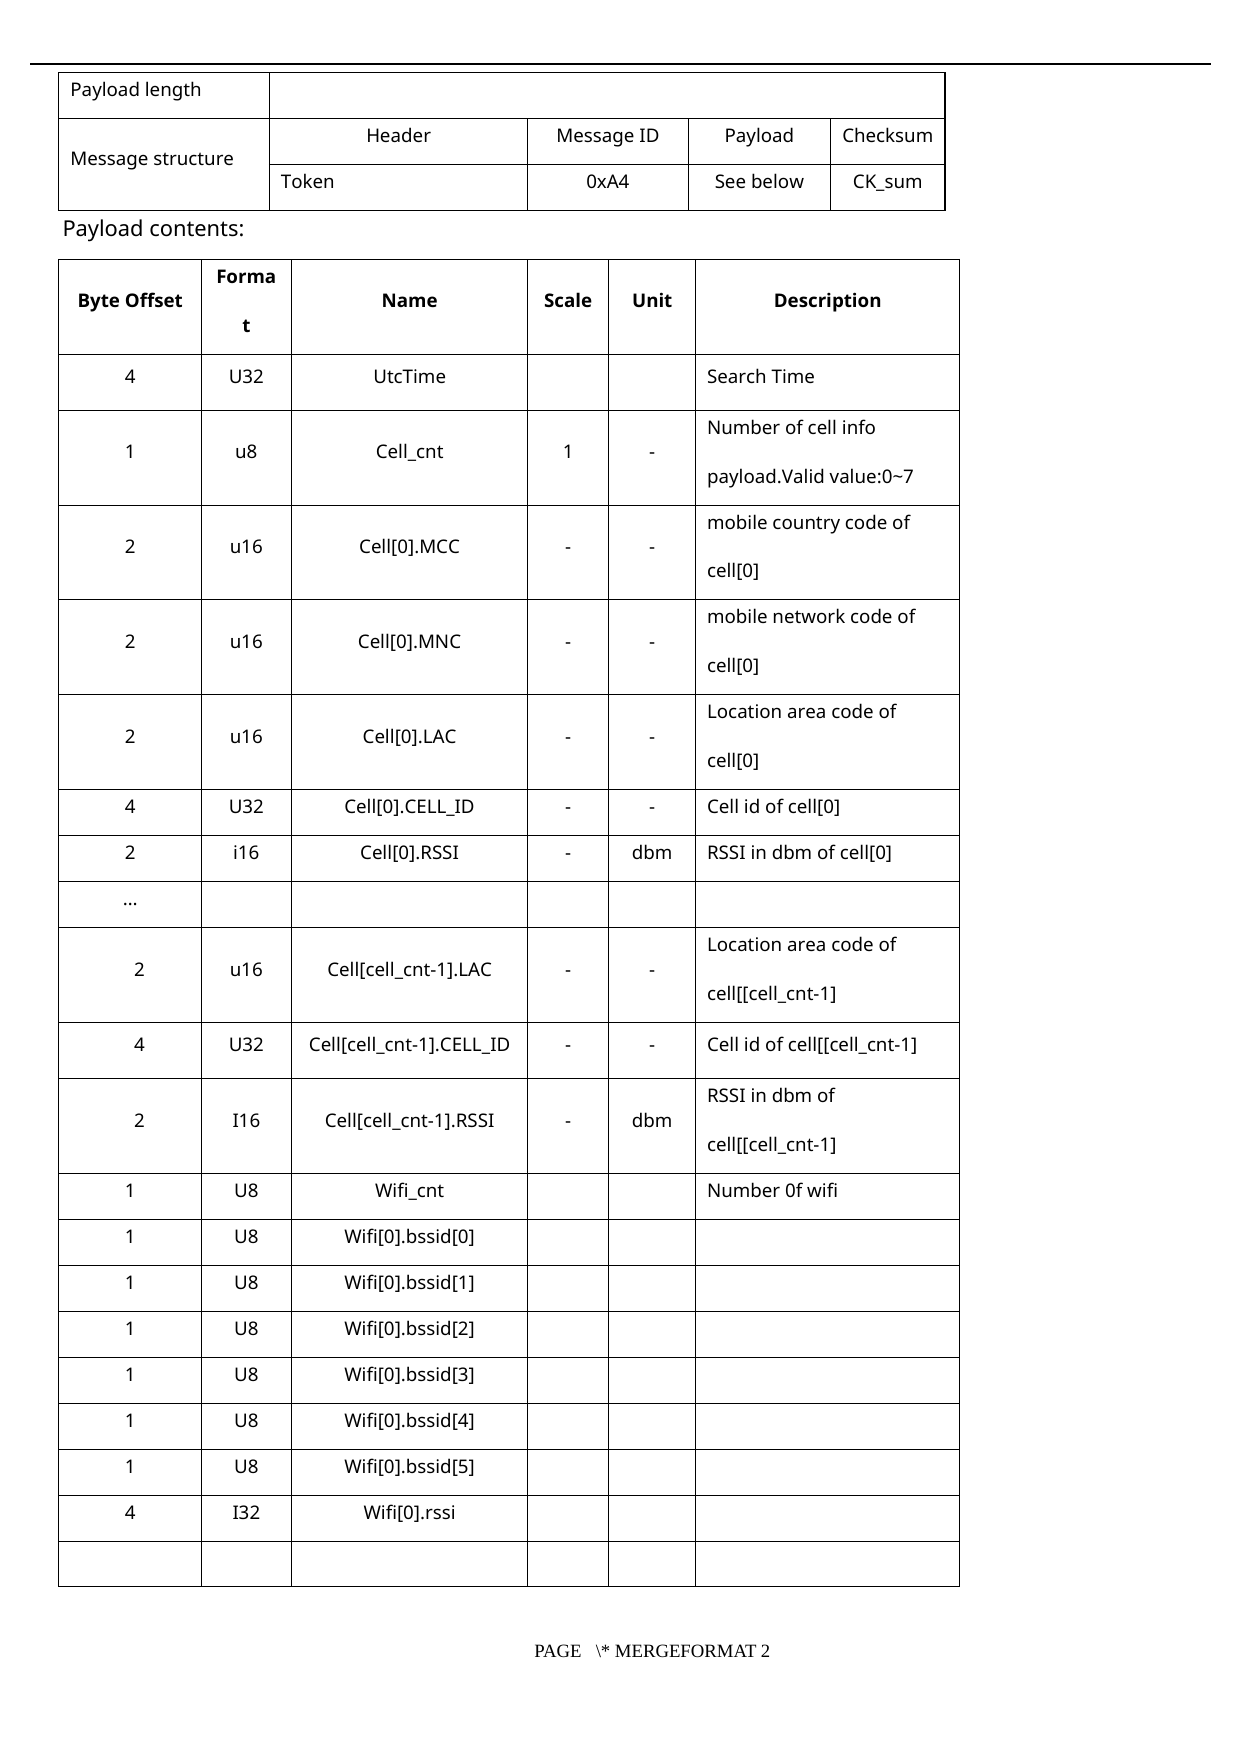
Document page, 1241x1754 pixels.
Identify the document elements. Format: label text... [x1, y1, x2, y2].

table_cell U32 [202, 1023, 291, 1078]
table_cell - [528, 836, 608, 881]
table_cell Cell[0].MNC [292, 600, 527, 694]
table_cell [696, 1542, 959, 1586]
table_cell 4 [59, 1496, 201, 1541]
table_cell [609, 1266, 695, 1311]
table_cell Cell_cnt [292, 411, 527, 504]
table_cell Message structure [59, 119, 269, 210]
table_cell Wifi[0].rssi [292, 1496, 527, 1541]
table_cell [696, 1404, 959, 1449]
table_header Scale [528, 260, 608, 353]
table_cell - [528, 1079, 608, 1173]
table_cell 0xA4 [528, 165, 688, 210]
table_cell [528, 1220, 608, 1265]
table_cell 1 [59, 1174, 201, 1219]
table_cell [528, 1404, 608, 1449]
table_cell [696, 1496, 959, 1541]
table_cell - [528, 695, 608, 789]
table_cell [696, 1450, 959, 1495]
table_cell 2 [59, 1079, 201, 1173]
table_cell 1 [59, 1312, 201, 1357]
table_cell u8 [202, 411, 291, 504]
table_cell Wifi[0].bssid[2] [292, 1312, 527, 1357]
table_cell - [609, 506, 695, 599]
table_cell - [528, 506, 608, 599]
table_cell - [528, 600, 608, 694]
table_cell [202, 1542, 291, 1586]
table_cell U8 [202, 1404, 291, 1449]
table_cell Wifi[0].bssid[4] [292, 1404, 527, 1449]
table_cell 4 [59, 355, 201, 410]
table_cell Number 0f wifi [696, 1174, 959, 1219]
table_cell - [528, 1023, 608, 1078]
table_cell [528, 1266, 608, 1311]
table_header Format [202, 260, 291, 353]
table_cell i16 [202, 836, 291, 881]
table_cell [696, 1312, 959, 1357]
table_cell [609, 355, 695, 410]
table_cell U32 [202, 355, 291, 410]
table_cell 2 [59, 928, 201, 1022]
table_cell 1 [528, 411, 608, 504]
table_cell U8 [202, 1220, 291, 1265]
table_cell [696, 1220, 959, 1265]
table_cell I16 [202, 1079, 291, 1173]
table_cell 1 [59, 1404, 201, 1449]
table_cell [609, 1404, 695, 1449]
table_cell - [609, 1023, 695, 1078]
table_cell [202, 882, 291, 927]
table_cell U32 [202, 790, 291, 835]
table_cell [292, 1542, 527, 1586]
table_cell - [528, 928, 608, 1022]
table_cell - [609, 790, 695, 835]
table_cell dbm [609, 1079, 695, 1173]
table_cell mobile country code of cell[0] [696, 506, 959, 599]
table_cell Wifi[0].bssid[3] [292, 1358, 527, 1403]
table_cell 2 [59, 836, 201, 881]
table_cell [609, 1542, 695, 1586]
table_cell 2 [59, 506, 201, 599]
table_cell Wifi[0].bssid[1] [292, 1266, 527, 1311]
table_cell U8 [202, 1450, 291, 1495]
table_cell Cell[0].LAC [292, 695, 527, 789]
table_cell [528, 1542, 608, 1586]
table_cell See below [689, 165, 830, 210]
table_cell - [609, 695, 695, 789]
table_cell Cell[0].RSSI [292, 836, 527, 881]
table_cell RSSI in dbm of cell[[cell_cnt-1] [696, 1079, 959, 1173]
table_header Description [696, 260, 959, 353]
table_cell Cell[cell_cnt-1].LAC [292, 928, 527, 1022]
table_cell [528, 1450, 608, 1495]
table_cell U8 [202, 1312, 291, 1357]
table_cell Wifi[0].bssid[0] [292, 1220, 527, 1265]
table_cell [292, 882, 527, 927]
table_cell 4 [59, 1023, 201, 1078]
table_cell U8 [202, 1358, 291, 1403]
table_cell Wifi[0].bssid[5] [292, 1450, 527, 1495]
table_cell [696, 1266, 959, 1311]
table_cell [528, 882, 608, 927]
table_cell - [609, 928, 695, 1022]
table_cell Cell[0].CELL_ID [292, 790, 527, 835]
table_cell u16 [202, 506, 291, 599]
table_cell 1 [59, 1358, 201, 1403]
table_cell CK_sum [831, 165, 944, 210]
table_cell [609, 1496, 695, 1541]
table_cell dbm [609, 836, 695, 881]
table_cell Number of cell info payload.Valid value:0~7 [696, 411, 959, 504]
table_cell 1 [59, 411, 201, 504]
table_cell [609, 1358, 695, 1403]
table_cell [609, 882, 695, 927]
table_header Unit [609, 260, 695, 353]
table_cell RSSI in dbm of cell[0] [696, 836, 959, 881]
table_cell Cell[0].MCC [292, 506, 527, 599]
table_cell Checksum [831, 119, 944, 164]
table_cell u16 [202, 928, 291, 1022]
table_cell [528, 1174, 608, 1219]
table_cell … [59, 882, 201, 927]
table_cell [609, 1220, 695, 1265]
table_cell Header [270, 119, 527, 164]
table_cell Cell id of cell[0] [696, 790, 959, 835]
table_cell [528, 1312, 608, 1357]
table_cell [696, 882, 959, 927]
table_cell 1 [59, 1266, 201, 1311]
table_cell U8 [202, 1174, 291, 1219]
table_cell [528, 1496, 608, 1541]
table_cell [528, 355, 608, 410]
table_cell Message ID [528, 119, 688, 164]
table_cell [696, 1358, 959, 1403]
table_cell Location area code of cell[[cell_cnt-1] [696, 928, 959, 1022]
table_cell 1 [59, 1450, 201, 1495]
table_cell Wifi_cnt [292, 1174, 527, 1219]
table_cell Payload [689, 119, 830, 164]
table_cell Search Time [696, 355, 959, 410]
table_cell - [528, 790, 608, 835]
table_cell u16 [202, 600, 291, 694]
table_cell [609, 1312, 695, 1357]
table_cell [609, 1450, 695, 1495]
table_cell Location area code of cell[0] [696, 695, 959, 789]
table_cell Cell[cell_cnt-1].RSSI [292, 1079, 527, 1173]
table_cell Cell[cell_cnt-1].CELL_ID [292, 1023, 527, 1078]
table_cell [59, 1542, 201, 1586]
table_cell - [609, 600, 695, 694]
table_cell 4 [59, 790, 201, 835]
table_cell I32 [202, 1496, 291, 1541]
table_cell [528, 1358, 608, 1403]
table_cell [609, 1174, 695, 1219]
text Payload contents: [29, 211, 1211, 244]
table_cell u16 [202, 695, 291, 789]
table_cell Token [270, 165, 527, 210]
table_header Byte Offset [59, 260, 201, 353]
table_cell Cell id of cell[[cell_cnt-1] [696, 1023, 959, 1078]
table_cell [270, 73, 944, 118]
table_cell - [609, 411, 695, 504]
table_cell 1 [59, 1220, 201, 1265]
table_cell 2 [59, 695, 201, 789]
table_cell mobile network code of cell[0] [696, 600, 959, 694]
table_cell UtcTime [292, 355, 527, 410]
table_cell 2 [59, 600, 201, 694]
table_header Name [292, 260, 527, 353]
table_cell U8 [202, 1266, 291, 1311]
table_cell Payload length [59, 73, 269, 118]
